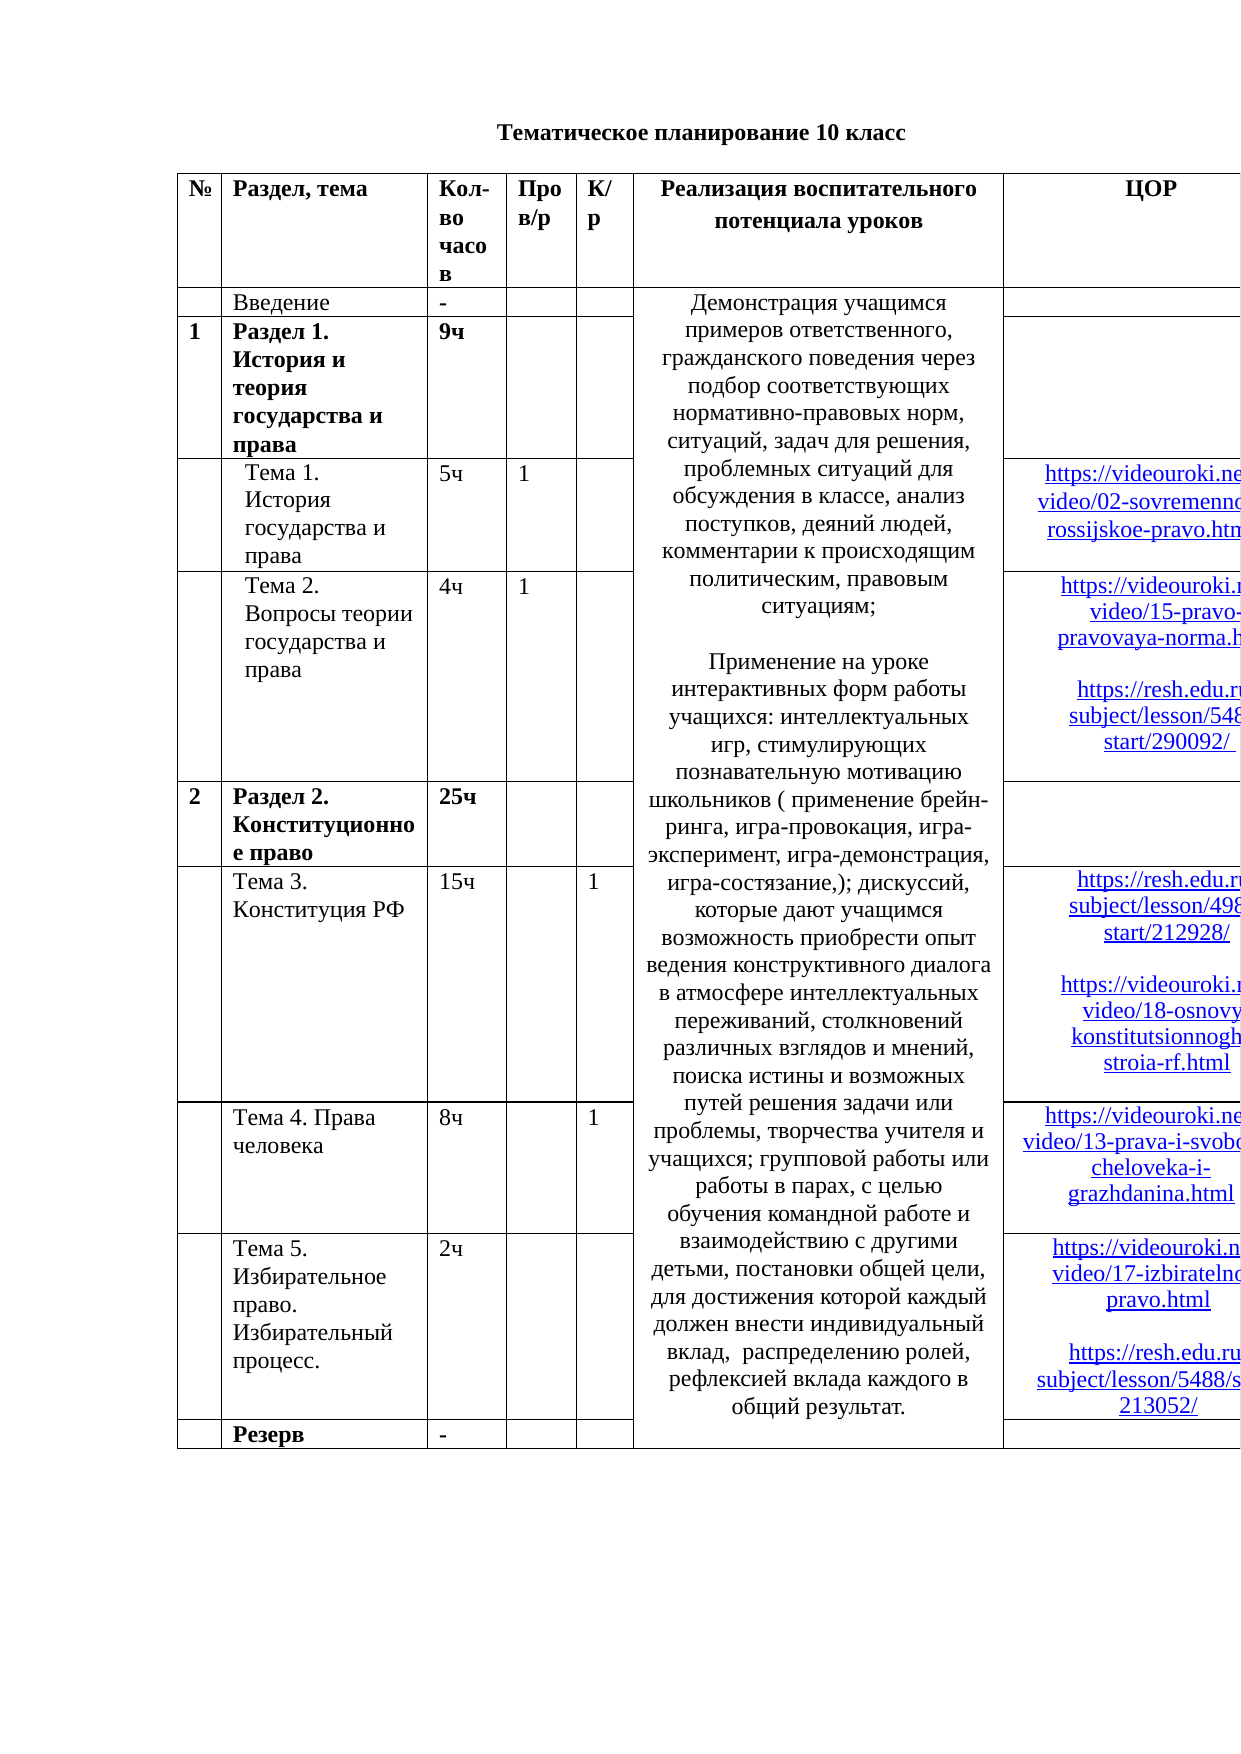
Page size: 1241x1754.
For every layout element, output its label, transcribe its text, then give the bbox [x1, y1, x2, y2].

table_cell [577, 288, 633, 316]
table_cell [577, 459, 633, 571]
table_cell 4ч [428, 572, 506, 781]
table_cell [577, 1234, 633, 1419]
table_header ЦОР [1004, 174, 1240, 287]
table_cell https://videouroki.net/video/17-izbiratelnoe-pravo.html https://resh.edu.ru/subject/lesson/5488/start/213052/ [1004, 1234, 1240, 1419]
table_cell https://videouroki.net/video/15-pravo-pravovaya-norma.html https://resh.edu.ru/subject/lesson/5487/start/290092/ [1004, 572, 1240, 781]
table_cell Тема 4. Права человека [222, 1103, 427, 1233]
table_cell Раздел 1. История и теория государства и права [222, 317, 427, 458]
table_cell 25ч [428, 782, 506, 866]
table_cell 2ч [428, 1234, 506, 1419]
table_cell Резерв [222, 1420, 427, 1448]
table_cell [507, 317, 576, 458]
table_cell [1004, 288, 1240, 316]
table_cell https://resh.edu.ru/subject/lesson/4986/start/212928/ https://videouroki.net/video/18-osnovy-konstitutsionnogho-stroia-rf.html [1004, 867, 1240, 1101]
table_cell 1 [178, 317, 221, 458]
table_cell [1004, 1420, 1240, 1448]
table_cell - [428, 1420, 506, 1448]
table_cell 1 [507, 572, 576, 781]
table_cell 8ч [428, 1103, 506, 1233]
table_cell [1004, 317, 1240, 458]
table_cell [178, 572, 221, 781]
table_cell 15ч [428, 867, 506, 1101]
table_cell [178, 1420, 221, 1448]
table_cell Тема 1. История государства и права [222, 459, 427, 571]
table_header Раздел, тема [222, 174, 427, 287]
table_cell [507, 867, 576, 1101]
table_cell [507, 1234, 576, 1419]
table_header Реализация воспитательного потенциала уроков [634, 174, 1003, 287]
table_header Пров/р [507, 174, 576, 287]
table_cell [178, 1234, 221, 1419]
table_cell [178, 459, 221, 571]
table_cell 2 [178, 782, 221, 866]
table_cell Демонстрация учащимся примеров ответственного, гражданского поведения через подбор соответствующих нормативно-правовых норм, ситуаций, задач для решения, проблемных ситуаций для обсуждения в классе, анализ поступков, деяний людей, комментарии к происходящим политическим, правовым ситуациям; Применение на уроке интерактивных форм работы учащихся: интеллектуальных игр, стимулирующих познавательную мотивацию школьников ( применение брейн-ринга, игра-провокация, игра-эксперимент, игра-демонстрация, игра-состязание,); дискуссий, которые дают учащимся возможность приобрести опыт ведения конструктивного диалога в атмосфере интеллектуальных переживаний, столкновений различных взглядов и мнений, поиска истины и возможных путей решения задачи или проблемы, творчества учителя и учащихся; групповой работы или работы в парах, с целью обучения командной работе и взаимодействию с другими детьми, постановки общей цели, для достижения которой каждый должен внести индивидуальный вклад, распределению ролей, рефлексией вклада каждого в общий результат. [634, 288, 1003, 1448]
table_cell - [428, 288, 506, 316]
table_cell [577, 317, 633, 458]
table_cell Тема 5. Избирательное право. Избирательный процесс. [222, 1234, 427, 1419]
table_cell [507, 288, 576, 316]
table_cell 1 [577, 1103, 633, 1233]
table_cell Раздел 2. Конституционное право [222, 782, 427, 866]
table_cell Введение [222, 288, 427, 316]
table_cell [178, 288, 221, 316]
table_header № [178, 174, 221, 287]
table_header Кол-во часов [428, 174, 506, 287]
table_cell [577, 1420, 633, 1448]
table_cell [507, 782, 576, 866]
table_cell 5ч [428, 459, 506, 571]
table_cell [577, 572, 633, 781]
table_cell [507, 1103, 576, 1233]
table_cell Тема 3. Конституция РФ [222, 867, 427, 1101]
table_cell [178, 867, 221, 1101]
table_cell https://videouroki.net/video/02-sovremennoe-rossijskoe-pravo.html [1004, 459, 1240, 571]
table_cell https://videouroki.net/video/13-prava-i-svobody-cheloveka-i-grazhdanina.html [1004, 1103, 1240, 1233]
table_cell 9ч [428, 317, 506, 458]
table_cell 1 [507, 459, 576, 571]
table_header К/р [577, 174, 633, 287]
table_cell Тема 2. Вопросы теории государства и права [222, 572, 427, 781]
table_cell [577, 782, 633, 866]
table_cell 1 [577, 867, 633, 1101]
table_cell [1004, 782, 1240, 866]
text Тематическое планирование 10 класс [177, 118, 1152, 146]
table_cell [178, 1103, 221, 1233]
table_cell [507, 1420, 576, 1448]
